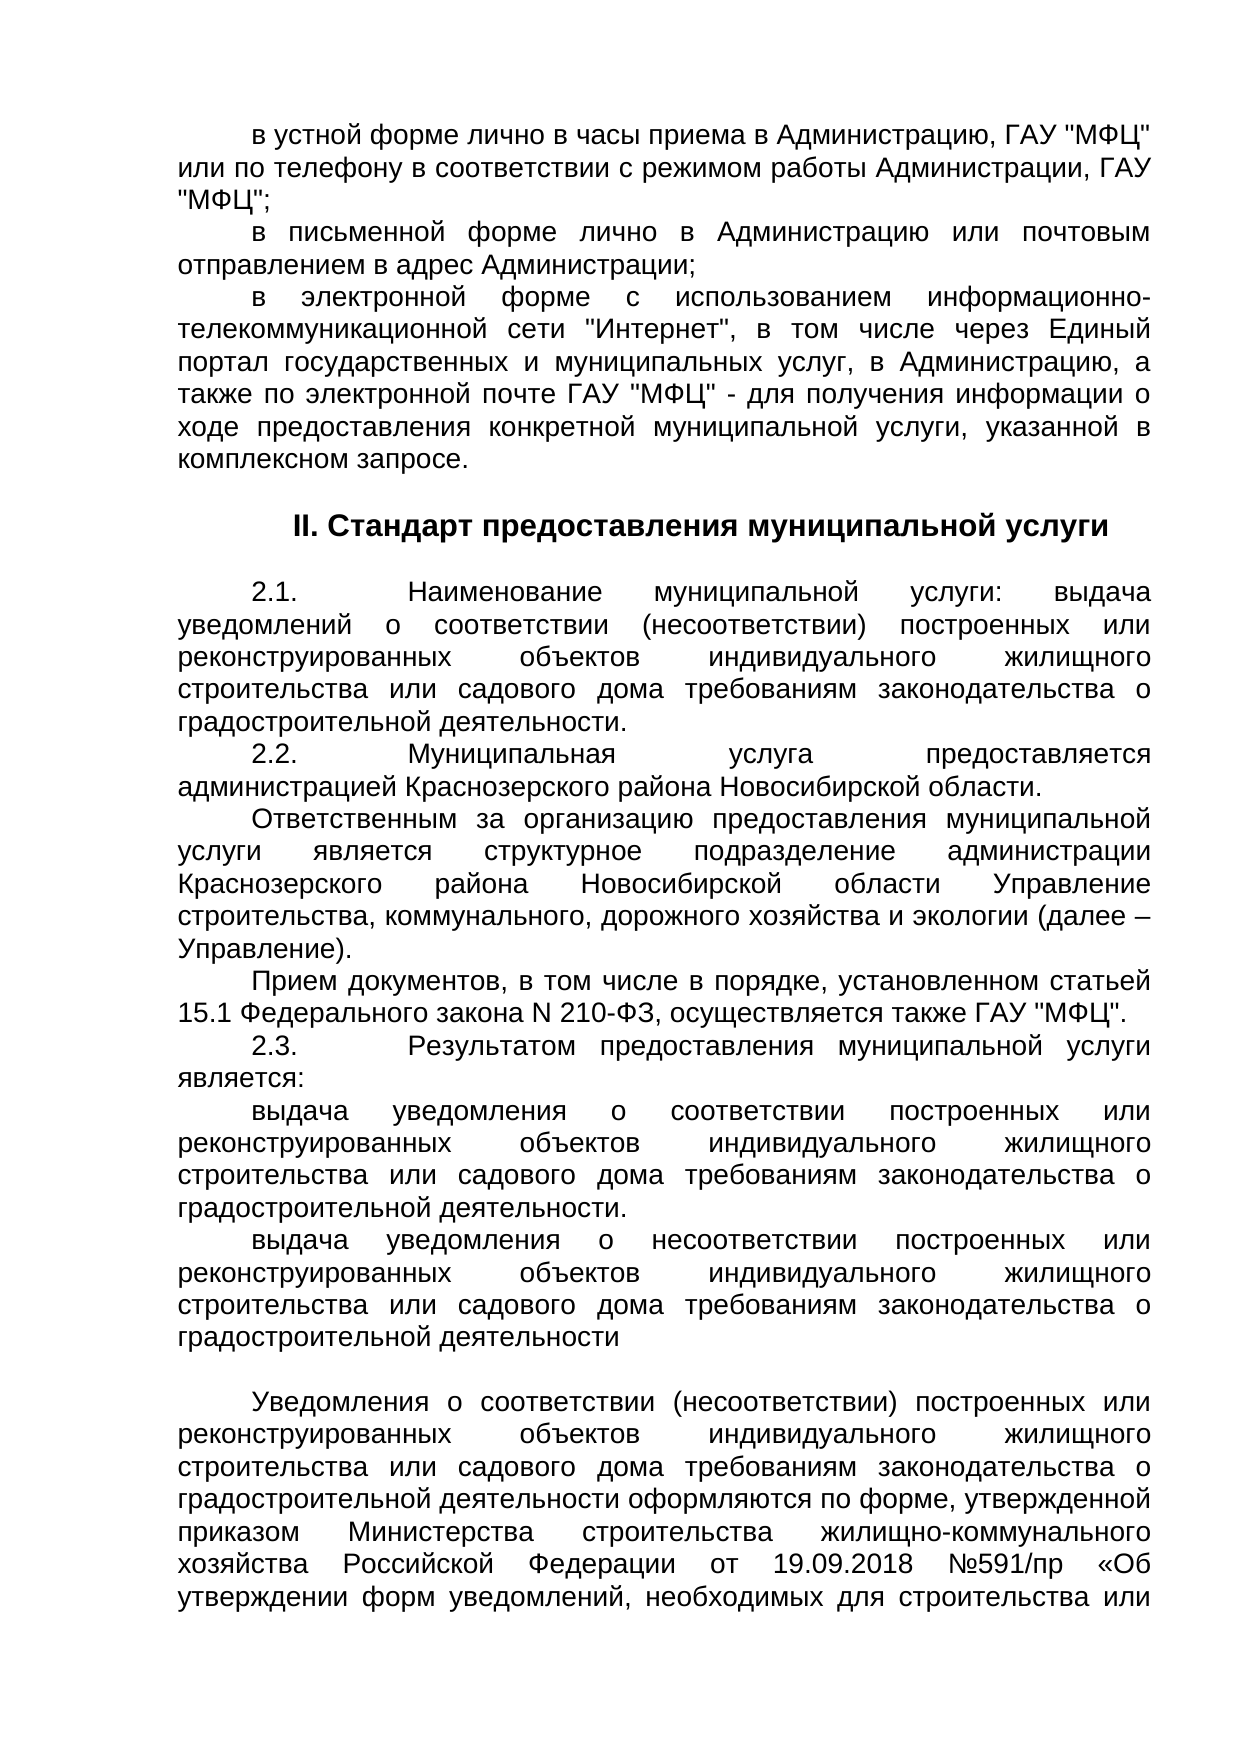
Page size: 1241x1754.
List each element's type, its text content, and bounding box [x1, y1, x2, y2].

text Ответственным за организацию предоставления муниципальной услуги является структурное подразделение администрации Краснозерского района Новосибирской области Управление строительства, коммунального, дорожного хозяйства и экологии (далее – Управление). [177, 802, 1152, 964]
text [177, 1385, 1152, 1612]
text выдача уведомления о соответствии построенных или реконструированных объектов индивидуального жилищного строительства или садового дома требованиям законодательства о градостроительной деятельности. [177, 1093, 1152, 1223]
text 2.2. Муниципальная услуга предоставляется администрацией Краснозерского района Новосибирской области. [177, 737, 1152, 802]
text в письменной форме лично в Администрацию или почтовым отправлением в адрес Администрации; [177, 215, 1152, 280]
text Прием документов, в том числе в порядке, установленном статьей 15.1 Федерального закона N 210-ФЗ, осуществляется также ГАУ "МФЦ". [177, 964, 1152, 1029]
text в электронной форме с использованием информационно-телекоммуникационной сети "Интернет", в том числе через Единый портал государственных и муниципальных услуг, в Администрацию, а также по электронной почте ГАУ "МФЦ" - для получения информации о ходе предоставления конкретной муниципальной услуги, указанной в комплексном запросе. [177, 280, 1152, 474]
text II. Стандарт предоставления муниципальной услуги [177, 507, 1152, 543]
text в устной форме лично в часы приема в Администрацию, ГАУ "МФЦ" или по телефону в соответствии с режимом работы Администрации, ГАУ "МФЦ"; [177, 118, 1152, 215]
text 2.1. Наименование муниципальной услуги: выдача уведомлений о соответствии (несоответствии) построенных или реконструированных объектов индивидуального жилищного строительства или садового дома требованиям законодательства о градостроительной деятельности. [177, 575, 1152, 737]
text выдача уведомления о несоответствии построенных или реконструированных объектов индивидуального жилищного строительства или садового дома требованиям законодательства о градостроительной деятельности [177, 1223, 1152, 1353]
text 2.3. Результатом предоставления муниципальной услуги является: [177, 1029, 1152, 1093]
